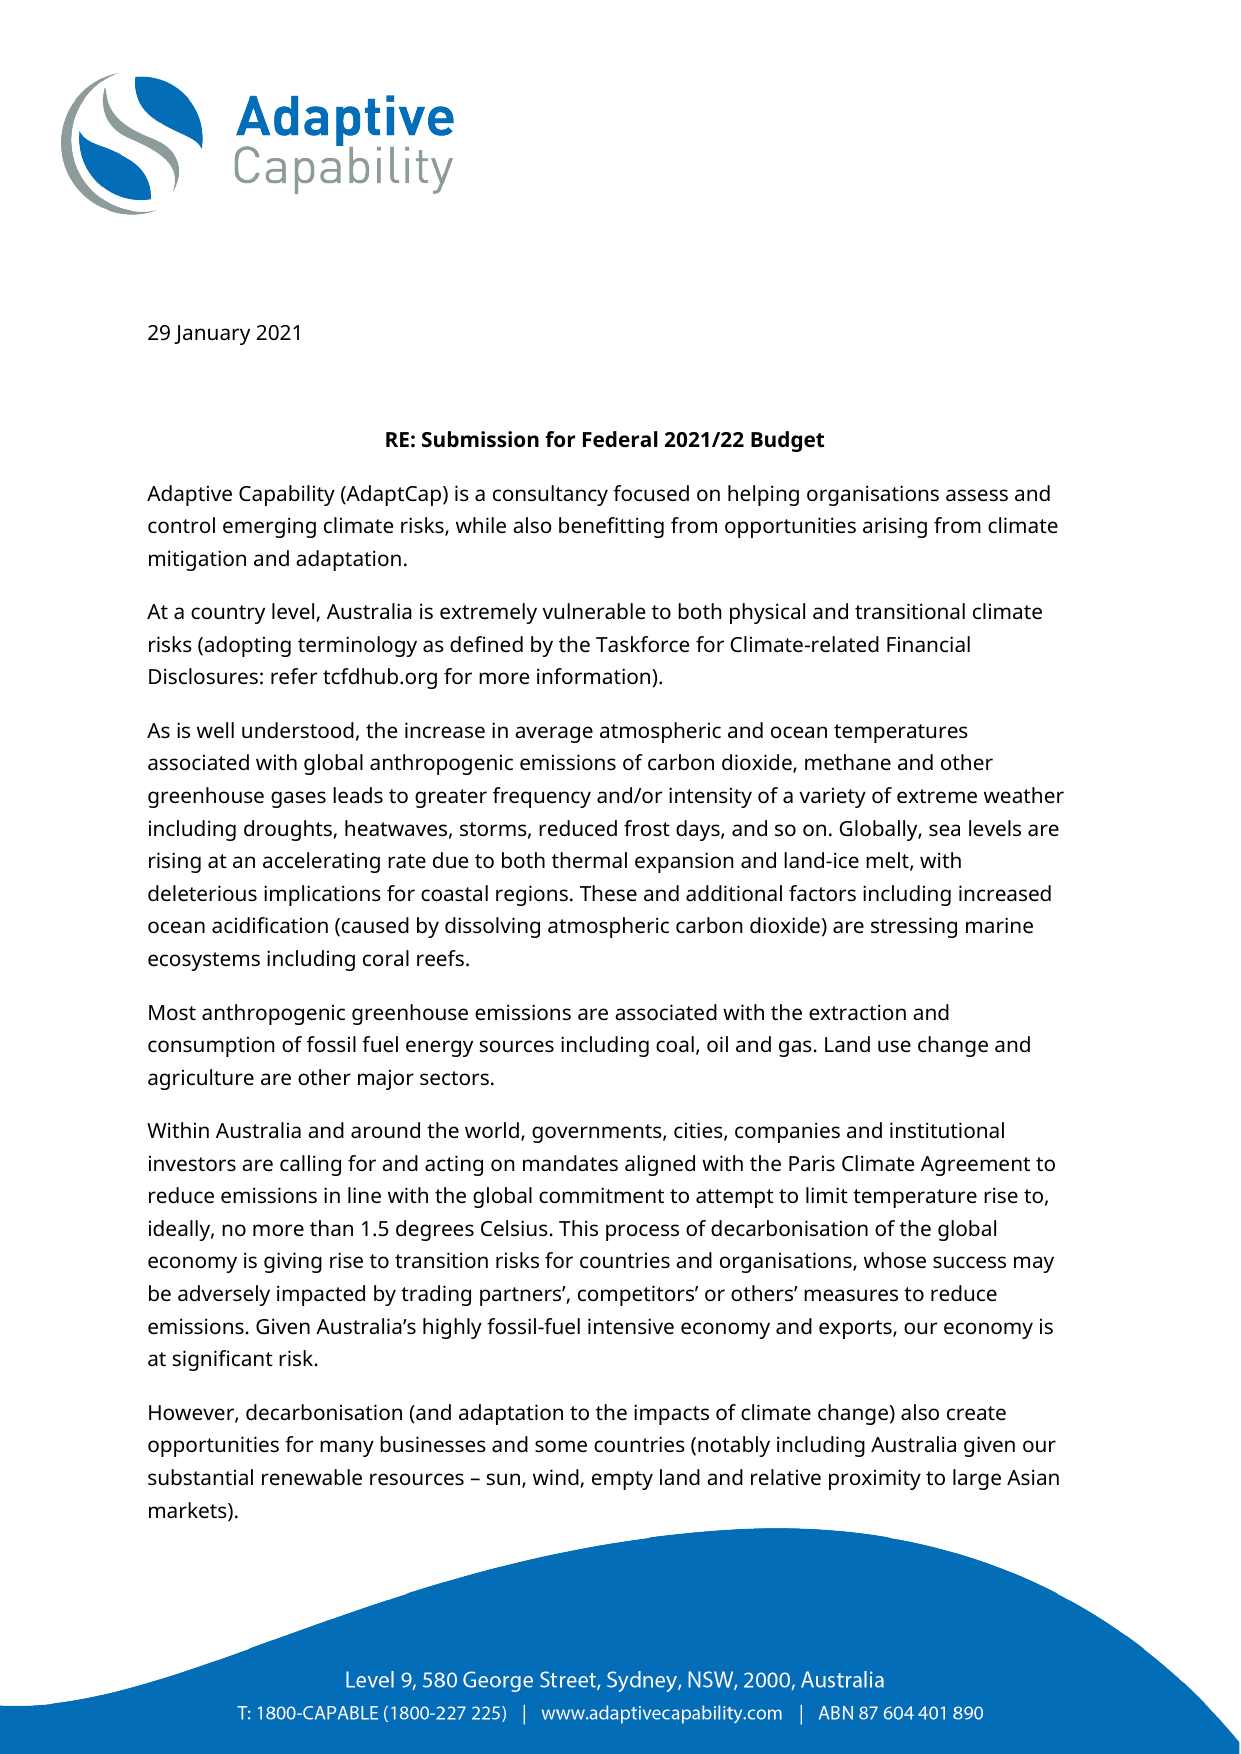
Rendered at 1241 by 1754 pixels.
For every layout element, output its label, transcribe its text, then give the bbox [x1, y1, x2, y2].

picture [0, 0, 1240, 1754]
text Adaptive Capability (AdaptCap) is a consultancy focused on helping organisations assess and control emerging climate risks, while also benefitting from opportunities arising from climate mitigation and adaptation. [147, 479, 1077, 572]
text However, decarbonisation (and adaptation to the impacts of climate change) also create opportunities for many businesses and some countries (notably including Australia given our substantial renewable resources – sun, wind, empty land and relative proximity to large Asian markets). [147, 1398, 1077, 1524]
text Within Australia and around the world, governments, cities, companies and institutional investors are calling for and acting on mandates aligned with the Paris Climate Agreement to reduce emissions in line with the global commitment to attempt to limit temperature rise to, ideally, no more than 1.5 degrees Celsius. This process of decarbonisation of the global economy is giving rise to transition risks for countries and organisations, whose success may be adversely impacted by trading partners’, competitors’ or others’ measures to reduce emissions. Given Australia’s highly fossil-fuel intensive economy and exports, our economy is at significant risk. [147, 1116, 1077, 1373]
text At a country level, Australia is extremely vulnerable to both physical and transitional climate risks (adopting terminology as defined by the Taskforce for Climate-related Financial Disclosures: refer tcfdhub.org for more information). [147, 597, 1077, 691]
text As is well understood, the increase in average atmospheric and ocean temperatures associated with global anthropogenic emissions of carbon dioxide, methane and other greenhouse gases leads to greater frequency and/or intensity of a variety of extreme weather including droughts, heatwaves, storms, reduced frost days, and so on. Globally, sea levels are rising at an accelerating rate due to both thermal expansion and land-ice melt, with deleterious implications for coastal regions. These and additional factors including increased ocean acidification (caused by dissolving atmospheric carbon dioxide) are stressing marine ecosystems including coral reefs. [147, 716, 1077, 973]
text Most anthropogenic greenhouse emissions are associated with the extraction and consumption of fossil fuel energy sources including coal, oil and gas. Land use change and agriculture are other major sectors. [147, 998, 1077, 1091]
text 29 January 2021 [147, 318, 1182, 347]
text RE: Submission for Federal 2021/22 Budget [147, 425, 1062, 454]
